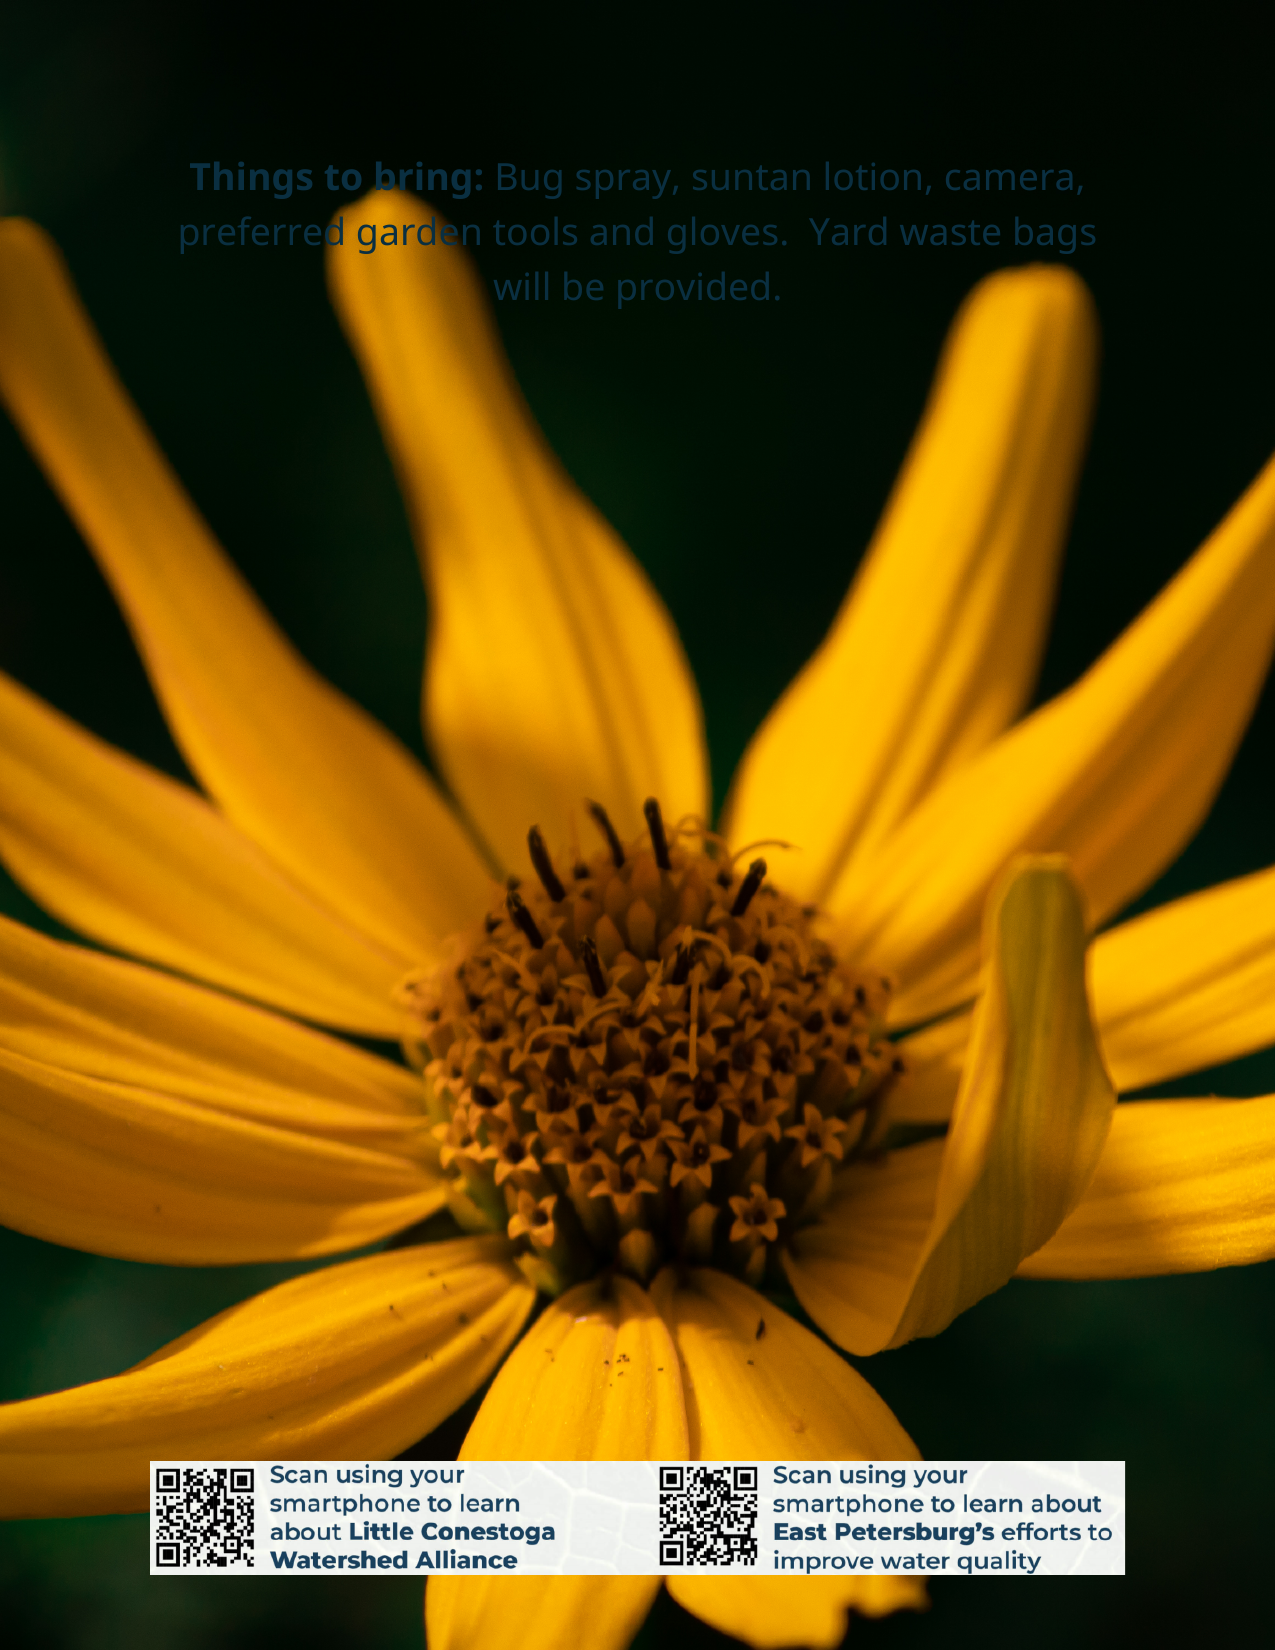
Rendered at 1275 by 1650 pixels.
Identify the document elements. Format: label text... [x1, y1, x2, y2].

text Things to bring: Bug spray, suntan lotion, camera, preferred garden tools and gloves. Yard waste bags will be provided. [150, 150, 1125, 311]
picture [0, 0, 1275, 1650]
